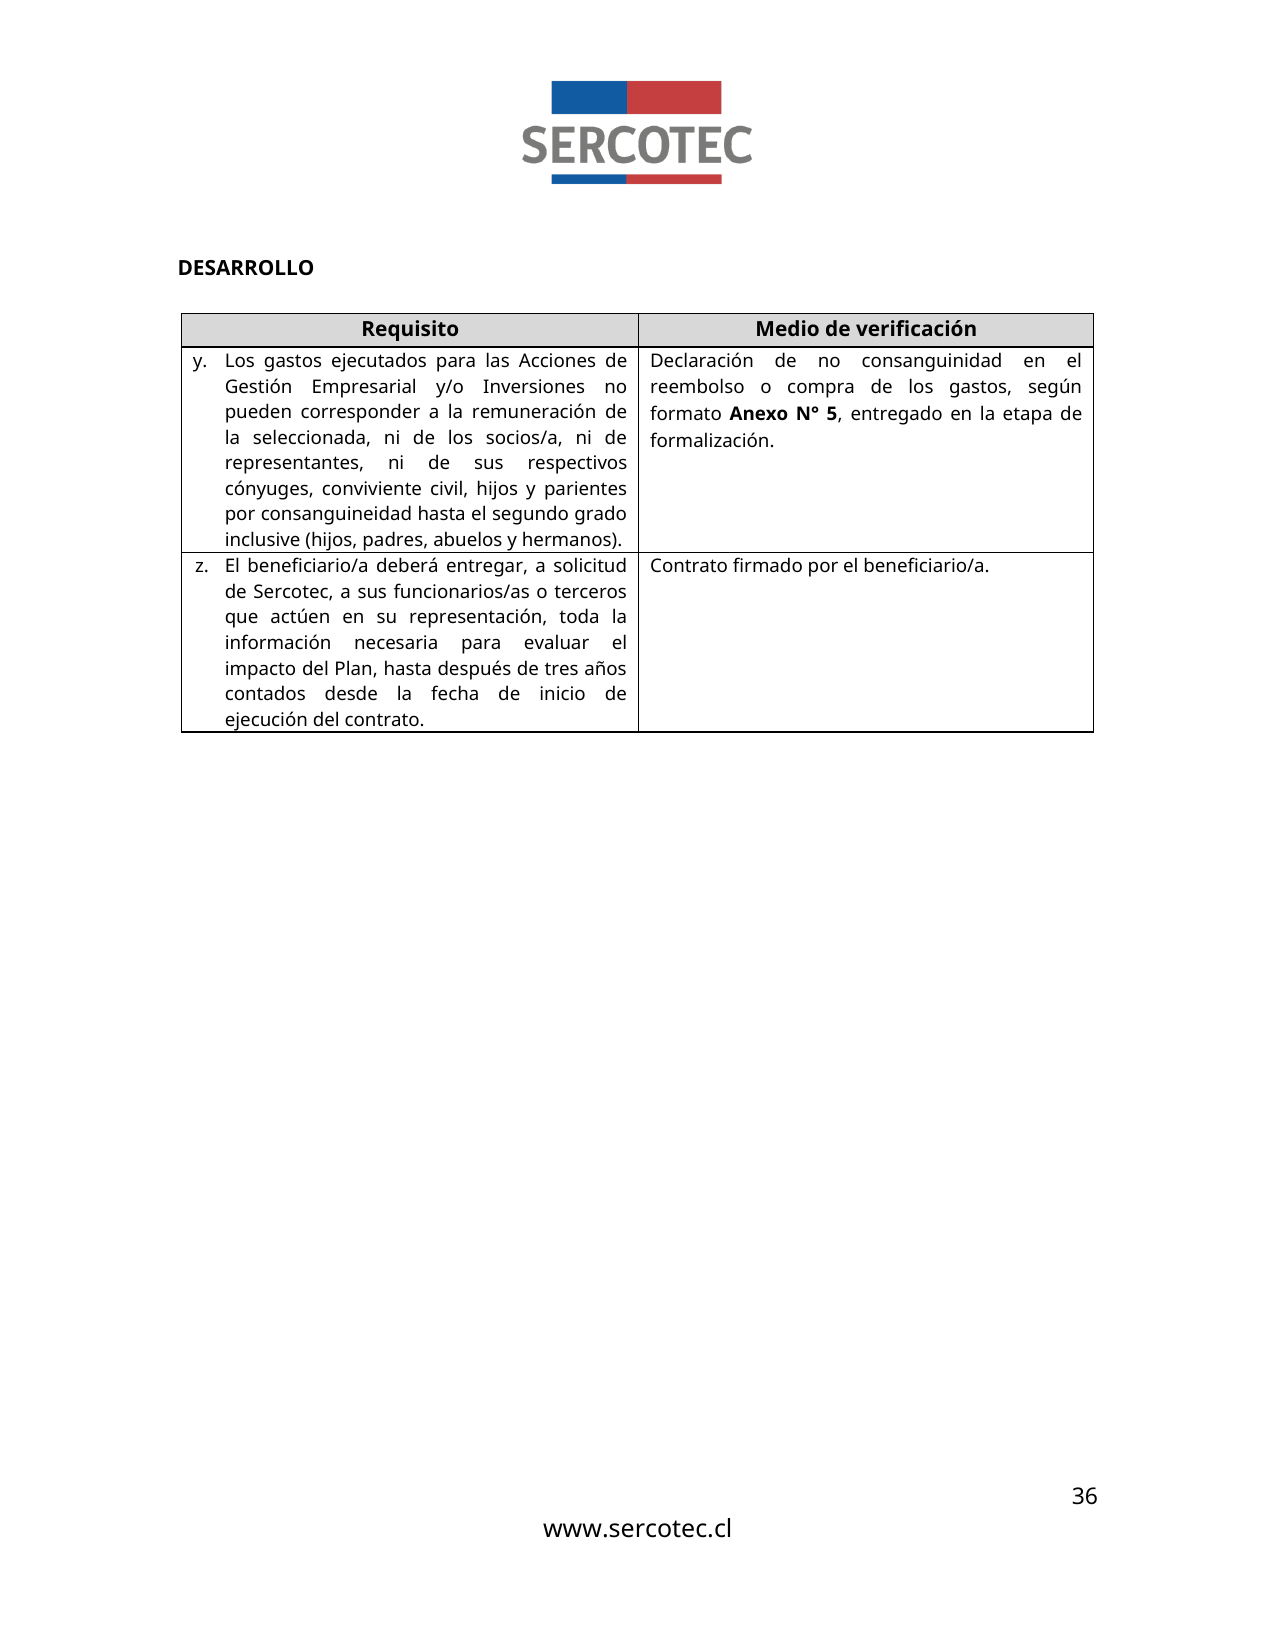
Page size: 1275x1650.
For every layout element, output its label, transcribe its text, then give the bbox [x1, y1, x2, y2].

table_header Requisito [182, 314, 638, 346]
table_cell Los gastos ejecutados para las Acciones de Gestión Empresarial y/o Inversiones no pueden corresponder a la remuneración de la seleccionada, ni de los socios/a, ni de representantes, ni de sus respectivos cónyuges, conviviente civil, hijos y parientes por consanguineidad hasta el segundo grado inclusive (hijos, padres, abuelos y hermanos). [182, 348, 638, 552]
table_cell Declaración de no consanguinidad en el reembolso o compra de los gastos, según formato Anexo N° 5, entregado en la etapa de formalización. [639, 348, 1093, 552]
text DESARROLLO [177, 253, 1098, 282]
table_cell El beneficiario/a deberá entregar, a solicitud de Sercotec, a sus funcionarios/as o terceros que actúen en su representación, toda la información necesaria para evaluar el impacto del Plan, hasta después de tres años contados desde la fecha de inicio de ejecución del contrato. [182, 553, 638, 731]
table_cell Contrato firmado por el beneficiario/a. [639, 553, 1093, 731]
table_header Medio de verificación [639, 314, 1093, 346]
picture [512, 73, 763, 194]
